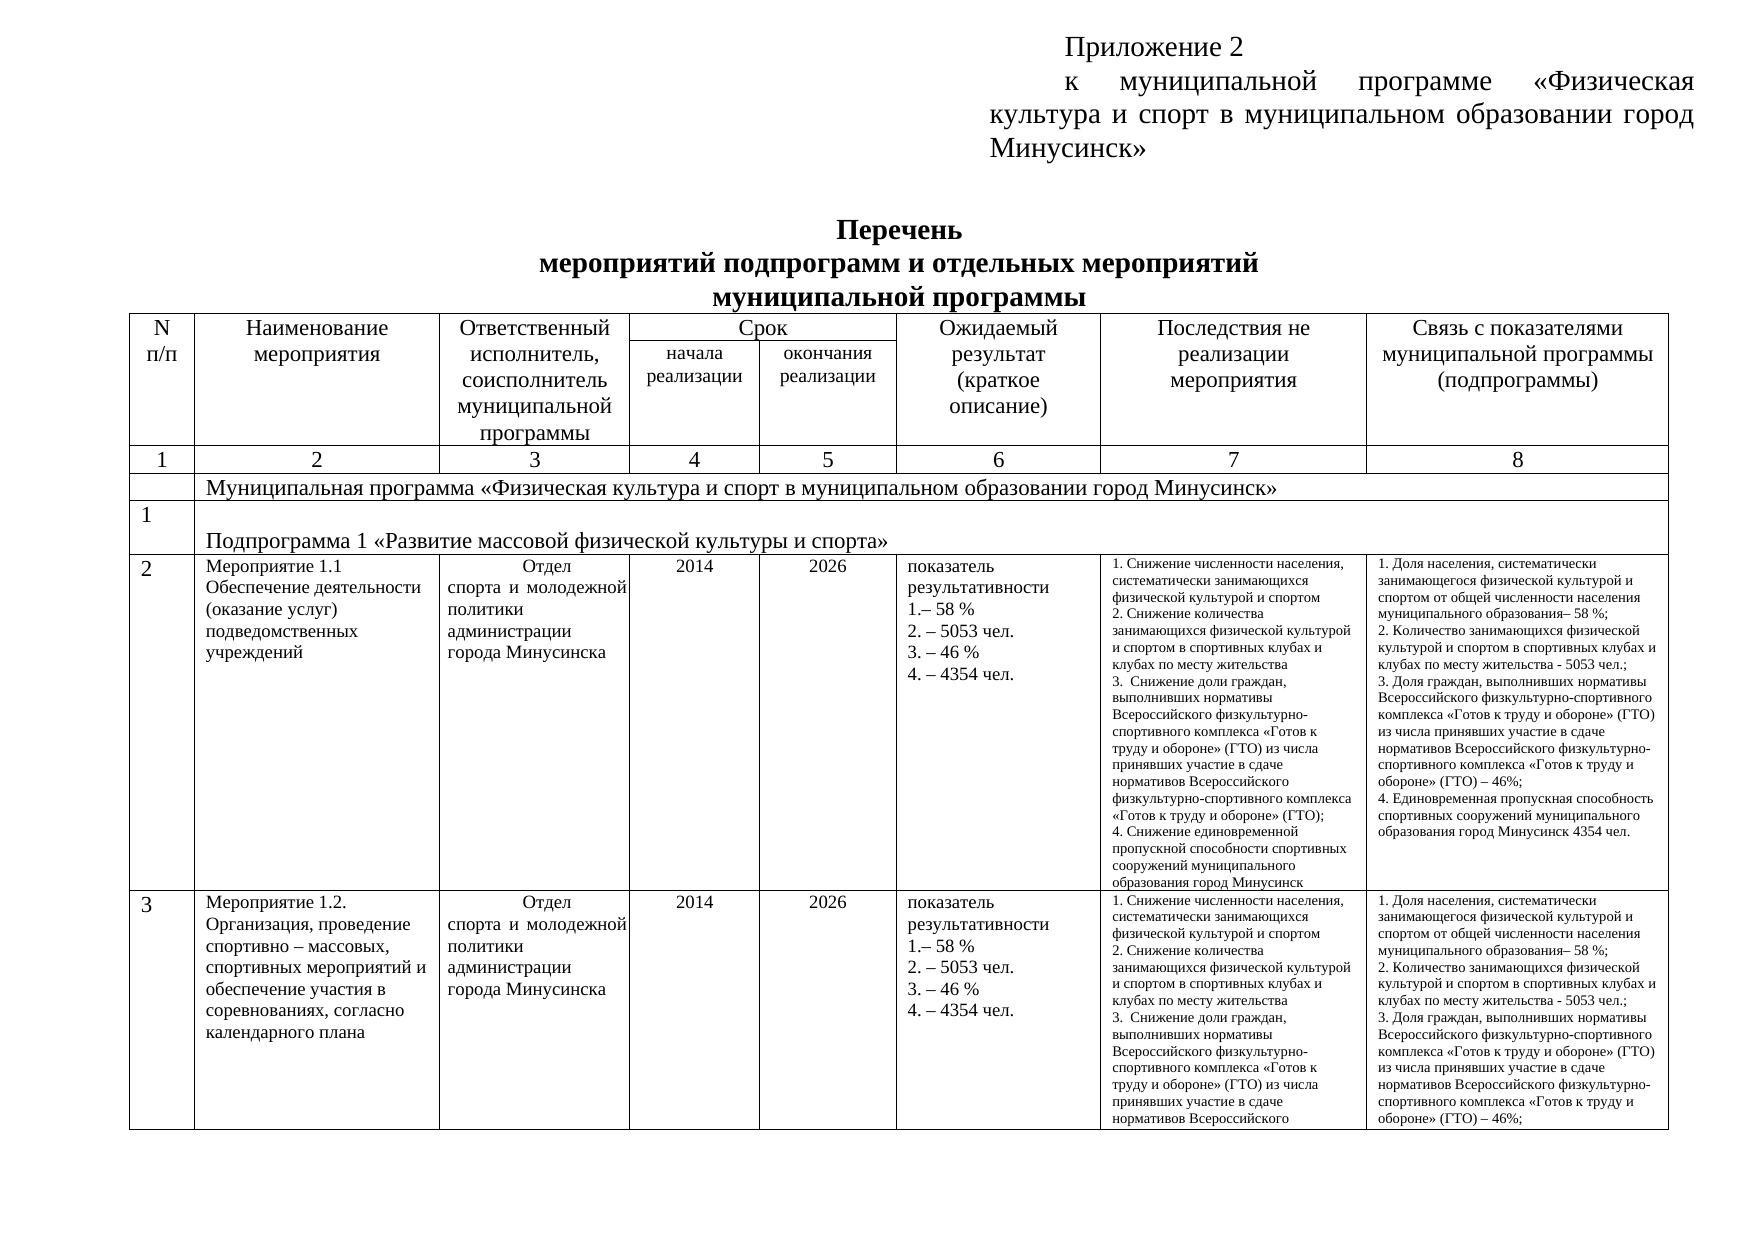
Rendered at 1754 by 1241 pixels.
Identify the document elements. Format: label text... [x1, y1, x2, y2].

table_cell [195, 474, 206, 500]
table_cell показатель результативности 1.– 58 % 2. – 5053 чел. 3. – 46 % 4. – 4354 чел. [897, 555, 1100, 890]
text к муниципальной программе «Физическая культура и спорт в муниципальном образовании город Минусинск» [989, 63, 1695, 164]
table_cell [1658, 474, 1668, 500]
table_cell 3 [130, 891, 194, 1128]
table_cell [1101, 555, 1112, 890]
table_cell 2014 [630, 891, 759, 1128]
table_cell 2014 [630, 555, 759, 890]
table_cell 2 [130, 555, 194, 890]
table_cell начала реализации [630, 341, 759, 445]
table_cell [195, 891, 439, 1128]
text мероприятий подпрограмм и отдельных мероприятий [103, 245, 1695, 279]
table_cell [183, 474, 194, 500]
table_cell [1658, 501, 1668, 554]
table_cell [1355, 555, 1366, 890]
table_header N п/п [130, 314, 194, 445]
table_cell Мероприятие 1.1 Обеспечение деятельности (оказание услуг) подведомственных учреждений [195, 555, 439, 890]
table_header Последствия не реализации мероприятия [1101, 314, 1366, 445]
table_cell 2026 [760, 891, 896, 1128]
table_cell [1367, 891, 1668, 1128]
text Перечень [103, 212, 1695, 245]
text Приложение 2 [989, 29, 1695, 63]
table_cell 1 [130, 501, 194, 554]
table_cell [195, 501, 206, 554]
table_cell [440, 891, 629, 1128]
text муниципальной программы [103, 279, 1695, 312]
table_cell Отдел спорта и молодежной политики администрации города Минусинска [440, 555, 629, 890]
table_cell окончания реализации [760, 341, 896, 445]
table_cell 2026 [760, 555, 896, 890]
table_header Ожидаемый результат (краткое описание) [897, 314, 1100, 445]
table_header Наименование мероприятия [195, 314, 439, 445]
table_header Связь с показателями муниципальной программы (подпрограммы) [1367, 314, 1668, 445]
table_cell [130, 474, 141, 500]
